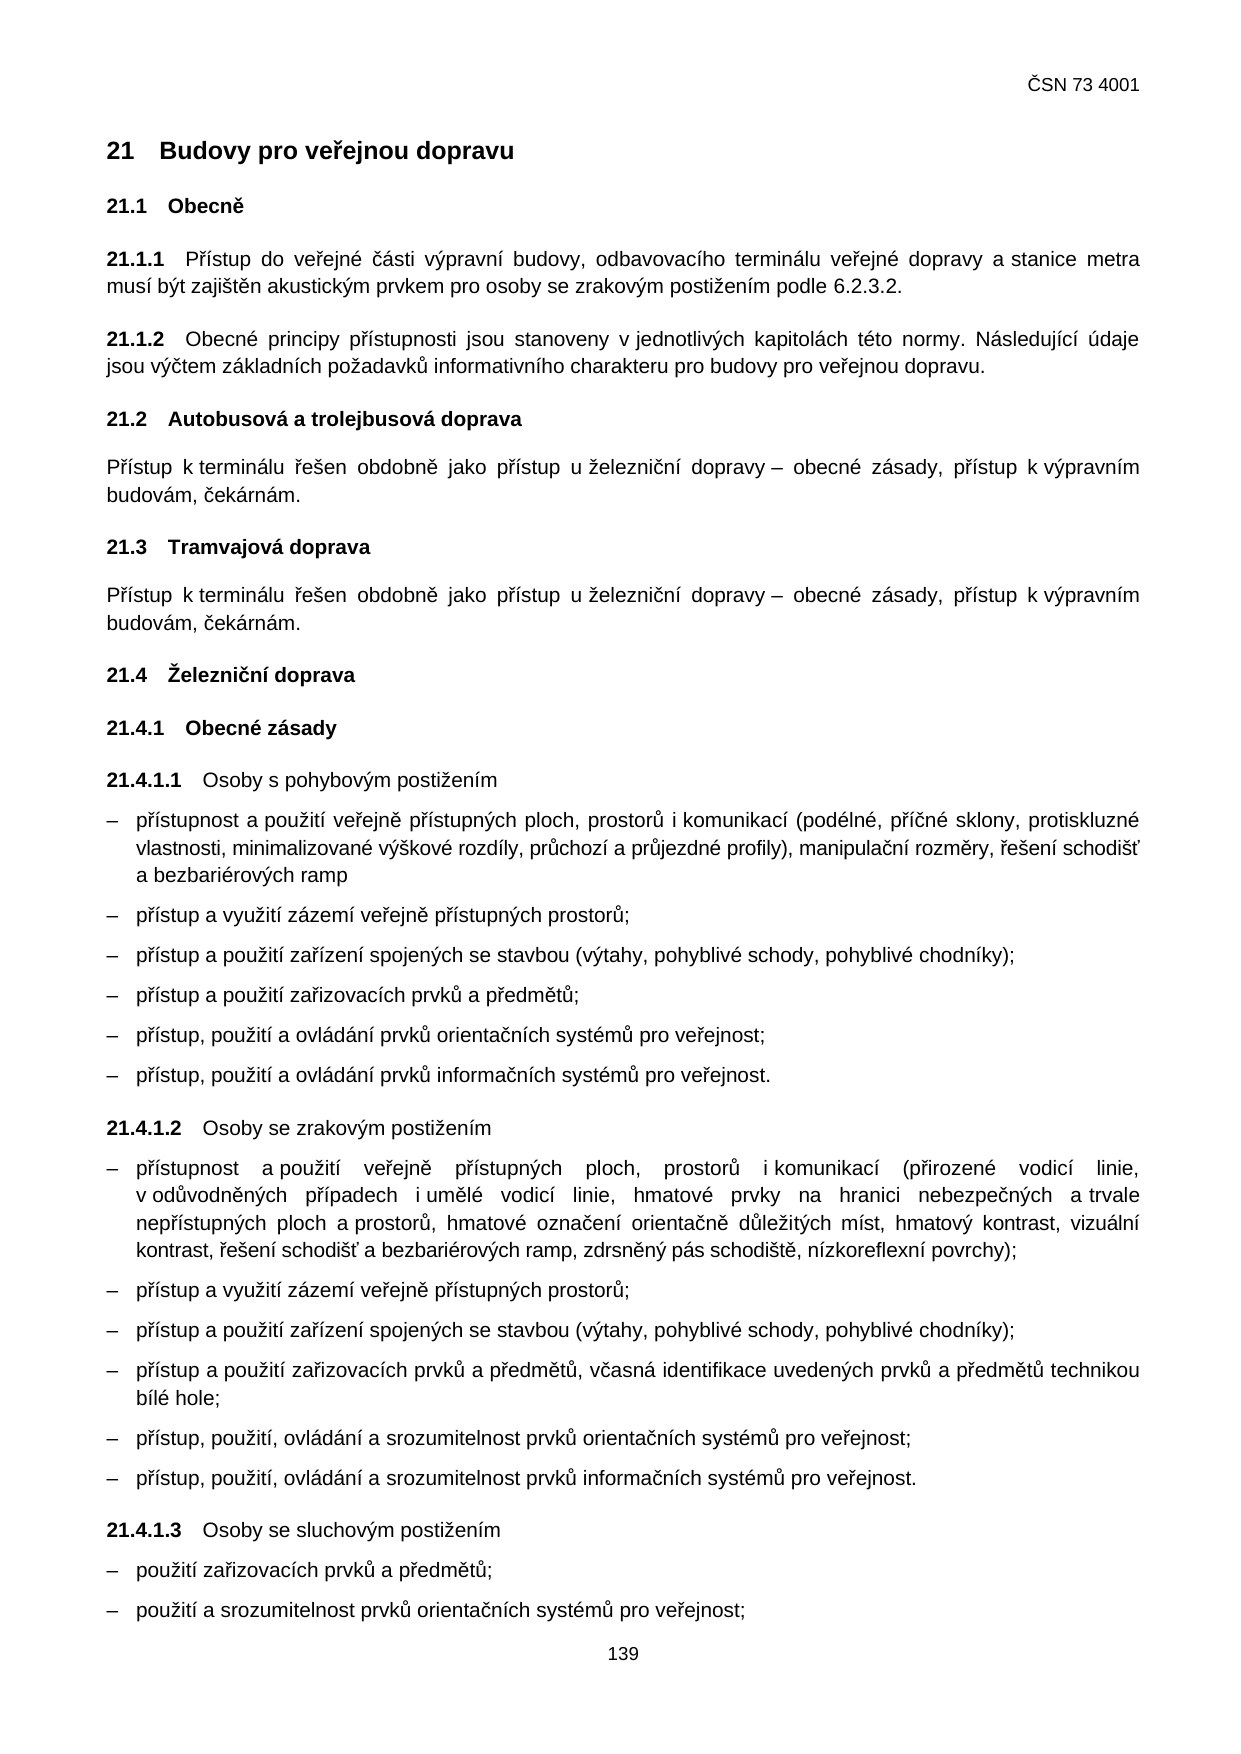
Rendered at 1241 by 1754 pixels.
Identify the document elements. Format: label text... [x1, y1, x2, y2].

text přístupnost a použití veřejně přístupných ploch, prostorů i komunikací (podélné, příčné sklony, protiskluzné vlastnosti, minimalizované výškové rozdíly, průchozí a průjezdné profily), manipulační rozměry, řešení schodišť a bezbariérových ramp [106, 808, 1140, 887]
text Přístup k terminálu řešen obdobně jako přístup u železniční dopravy – obecné zásady, přístup k výpravním budovám, čekárnám. [106, 583, 1140, 635]
text přístup a použití zařizovacích prvků a předmětů, včasná identifikace uvedených prvků a předmětů technikou bílé hole; [106, 1358, 1140, 1410]
subtitle 21 Budovy pro veřejnou dopravu [106, 136, 1140, 165]
text přístup a využití zázemí veřejně přístupných prostorů; [106, 903, 1140, 927]
text 21.4.1.1 Osoby s pohybovým postižením [106, 768, 1140, 792]
text Přístup k terminálu řešen obdobně jako přístup u železniční dopravy – obecné zásady, přístup k výpravním budovám, čekárnám. [106, 455, 1140, 506]
subtitle 21.3 Tramvajová doprava [106, 535, 1140, 559]
subtitle 21.4 Železniční doprava [106, 663, 1140, 687]
text 21.1.1 Přístup do veřejné části výpravní budovy, odbavovacího terminálu veřejné dopravy a stanice metra musí být zajištěn akustickým prvkem pro osoby se zrakovým postižením podle 6.2.3.2. [106, 247, 1140, 298]
subtitle 21.1 Obecně [106, 194, 1140, 218]
text přístup, použití, ovládání a srozumitelnost prvků informačních systémů pro veřejnost. [106, 1466, 1140, 1490]
text přístup a využití zázemí veřejně přístupných prostorů; [106, 1278, 1140, 1302]
text přístupnost a použití veřejně přístupných ploch, prostorů i komunikací (přirozené vodicí linie, v odůvodněných případech i umělé vodicí linie, hmatové prvky na hranici nebezpečných a trvale nepřístupných ploch a prostorů, hmatové označení orientačně důležitých míst, hmatový kontrast, vizuální kontrast, řešení schodišť a bezbariérových ramp, zdrsněný pás schodiště, nízkoreflexní povrchy); [106, 1156, 1140, 1262]
text přístup a použití zařízení spojených se stavbou (výtahy, pohyblivé schody, pohyblivé chodníky); [106, 1318, 1140, 1342]
text 21.4.1.3 Osoby se sluchovým postižením [106, 1518, 1140, 1542]
subtitle 21.4.1 Obecné zásady [106, 716, 1140, 740]
text přístup a použití zařizovacích prvků a předmětů; [106, 983, 1140, 1007]
text přístup, použití, ovládání a srozumitelnost prvků orientačních systémů pro veřejnost; [106, 1426, 1140, 1450]
text přístup, použití a ovládání prvků orientačních systémů pro veřejnost; [106, 1023, 1140, 1047]
text přístup, použití a ovládání prvků informačních systémů pro veřejnost. [106, 1063, 1140, 1087]
text použití zařizovacích prvků a předmětů; [106, 1558, 1140, 1582]
text 21.1.2 Obecné principy přístupnosti jsou stanoveny v jednotlivých kapitolách této normy. Následující údaje jsou výčtem základních požadavků informativního charakteru pro budovy pro veřejnou dopravu. [106, 327, 1140, 378]
text použití a srozumitelnost prvků orientačních systémů pro veřejnost; [106, 1598, 1140, 1622]
subtitle 21.2 Autobusová a trolejbusová doprava [106, 407, 1140, 431]
text přístup a použití zařízení spojených se stavbou (výtahy, pohyblivé schody, pohyblivé chodníky); [106, 943, 1140, 967]
text 21.4.1.2 Osoby se zrakovým postižením [106, 1116, 1140, 1140]
